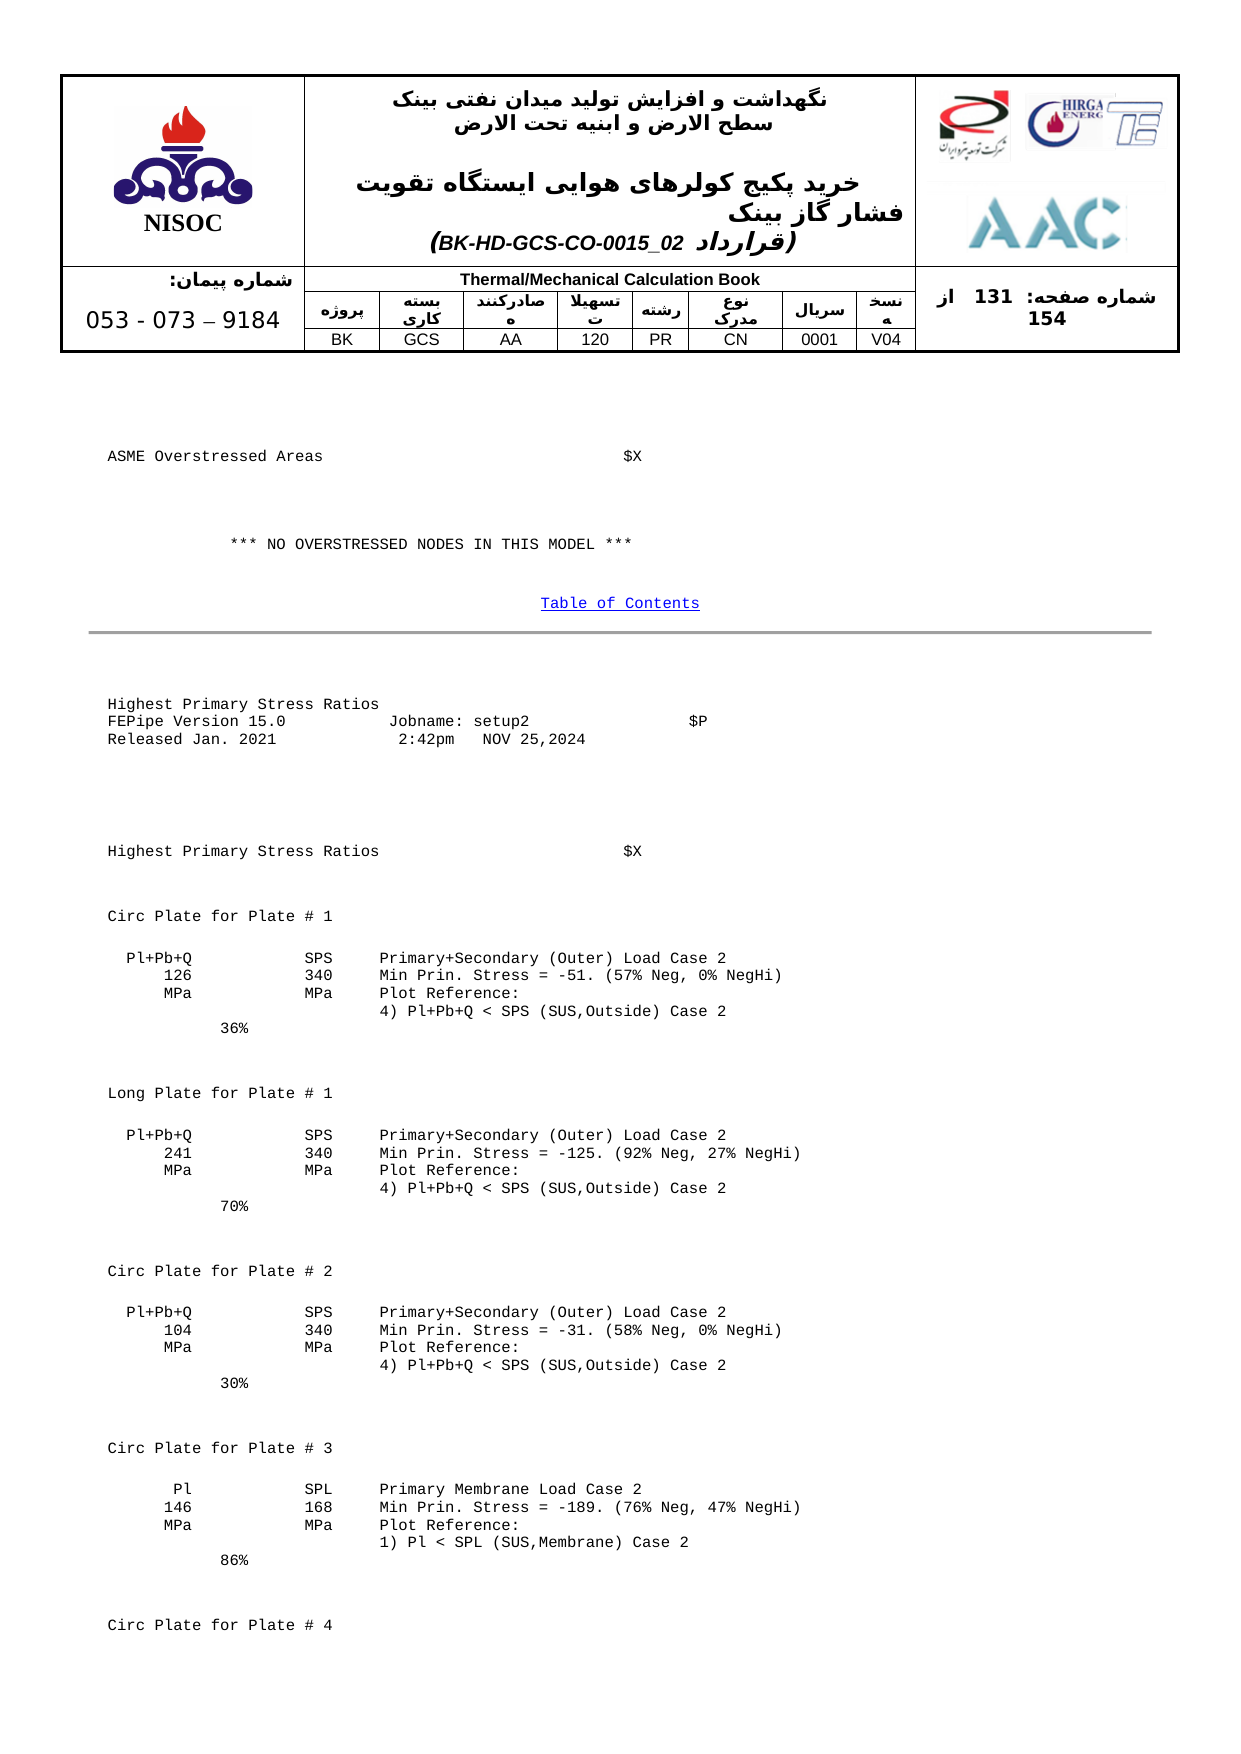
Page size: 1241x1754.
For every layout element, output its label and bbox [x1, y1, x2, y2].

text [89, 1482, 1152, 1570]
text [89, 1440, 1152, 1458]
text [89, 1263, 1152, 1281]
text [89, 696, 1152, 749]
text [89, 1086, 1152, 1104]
picture [113, 106, 253, 208]
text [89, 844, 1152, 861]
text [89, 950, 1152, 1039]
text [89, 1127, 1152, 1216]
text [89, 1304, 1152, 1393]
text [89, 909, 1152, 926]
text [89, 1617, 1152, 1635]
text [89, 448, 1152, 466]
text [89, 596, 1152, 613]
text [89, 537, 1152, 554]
picture [926, 90, 1169, 253]
